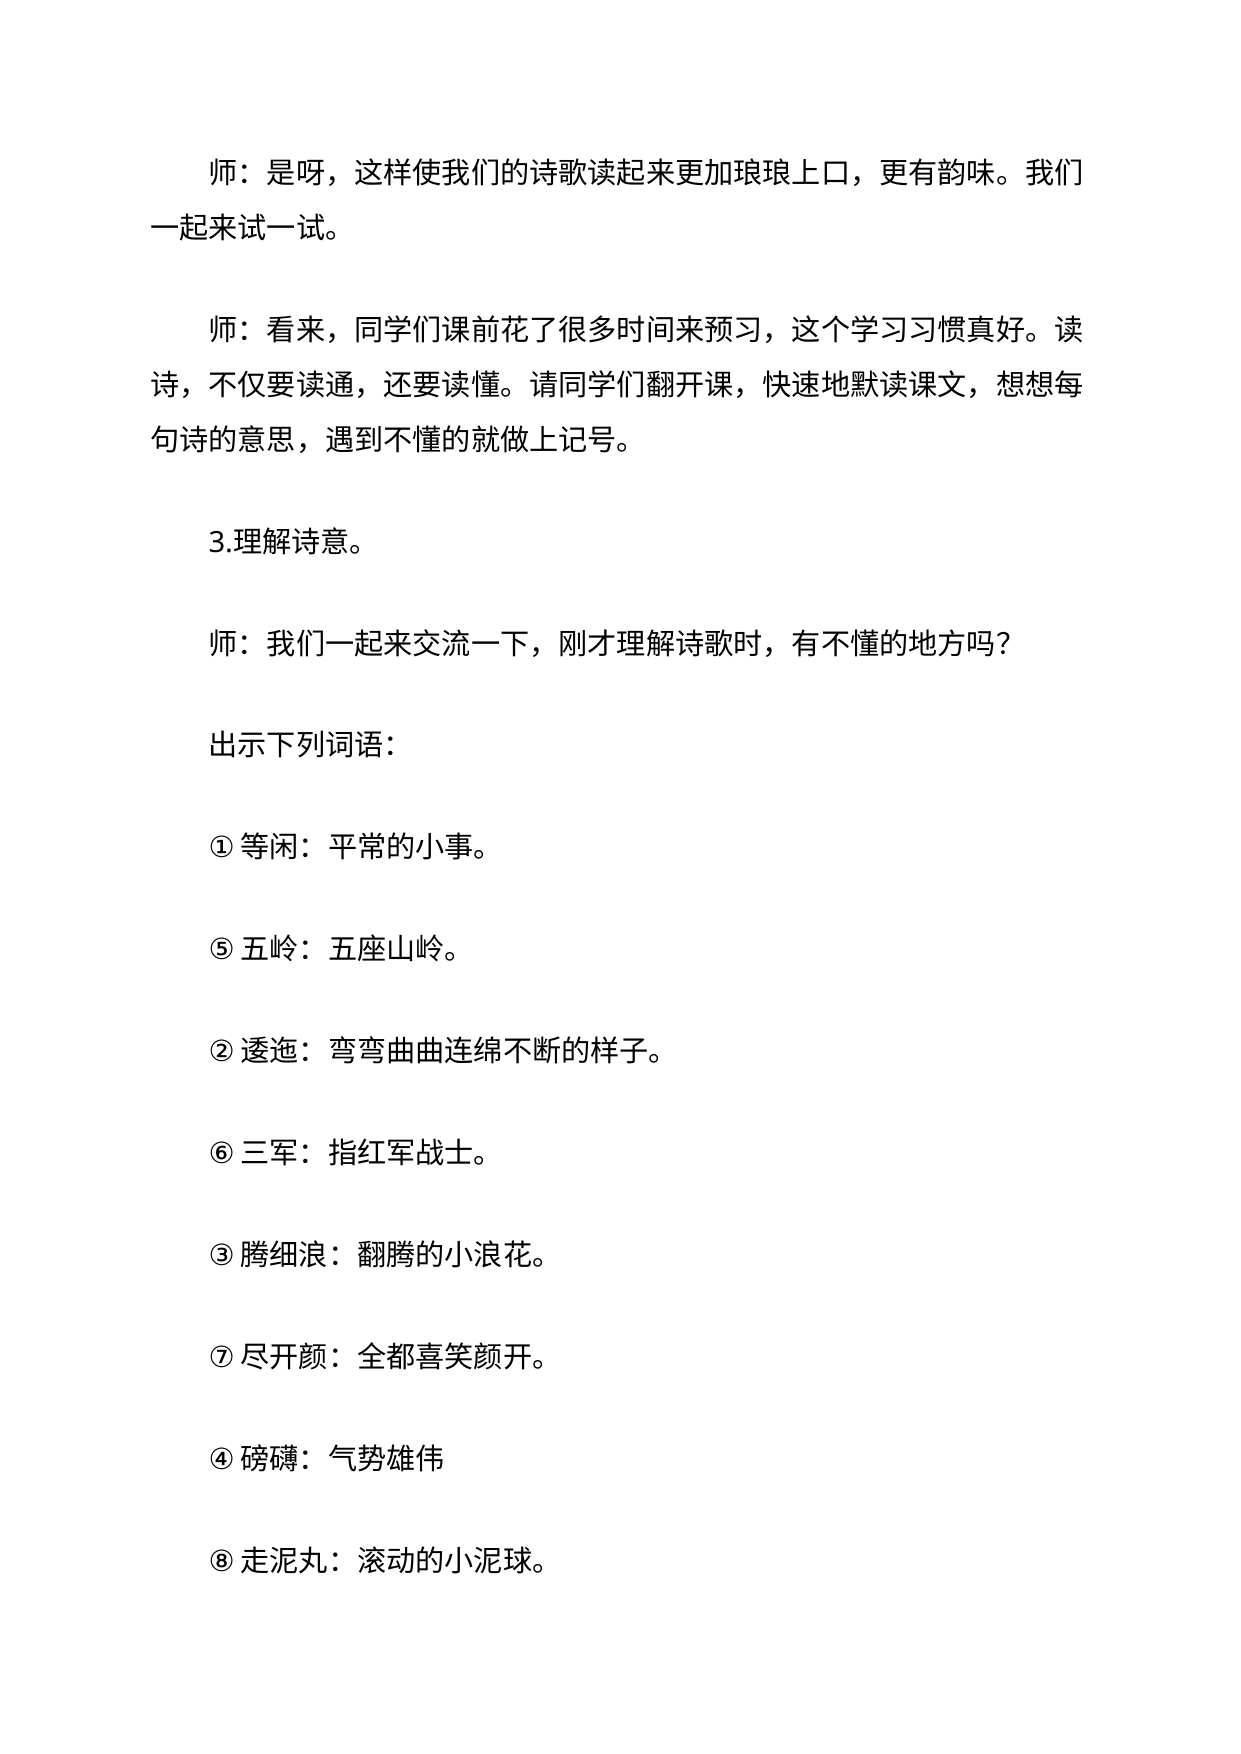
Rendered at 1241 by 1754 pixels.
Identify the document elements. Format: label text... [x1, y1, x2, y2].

text ④磅礴：气势雄伟 [150, 1436, 1090, 1478]
text ⑦尽开颜：全都喜笑颜开。 [150, 1334, 1090, 1376]
text ③腾细浪：翻腾的小浪花。 [150, 1232, 1090, 1274]
text 师：看来，同学们课前花了很多时间来预习，这个学习习惯真好。读诗，不仅要读通，还要读懂。请同学们翻开课，快速地默读课文，想想每句诗的意思，遇到不懂的就做上记号。 [150, 307, 1090, 459]
text 师：是呀，这样使我们的诗歌读起来更加琅琅上口，更有韵味。我们一起来试一试。 [150, 150, 1090, 247]
text ②逶迤：弯弯曲曲连绵不断的样子。 [150, 1028, 1090, 1070]
text ⑧走泥丸：滚动的小泥球。 [150, 1538, 1090, 1580]
text ①等闲：平常的小事。 [150, 824, 1090, 866]
text 出示下列词语： [150, 722, 1090, 764]
text ⑤五岭：五座山岭。 [150, 926, 1090, 968]
text 3.理解诗意。 [150, 518, 1090, 561]
text 师：我们一起来交流一下，刚才理解诗歌时，有不懂的地方吗？ [150, 620, 1090, 662]
text ⑥三军：指红军战士。 [150, 1130, 1090, 1172]
